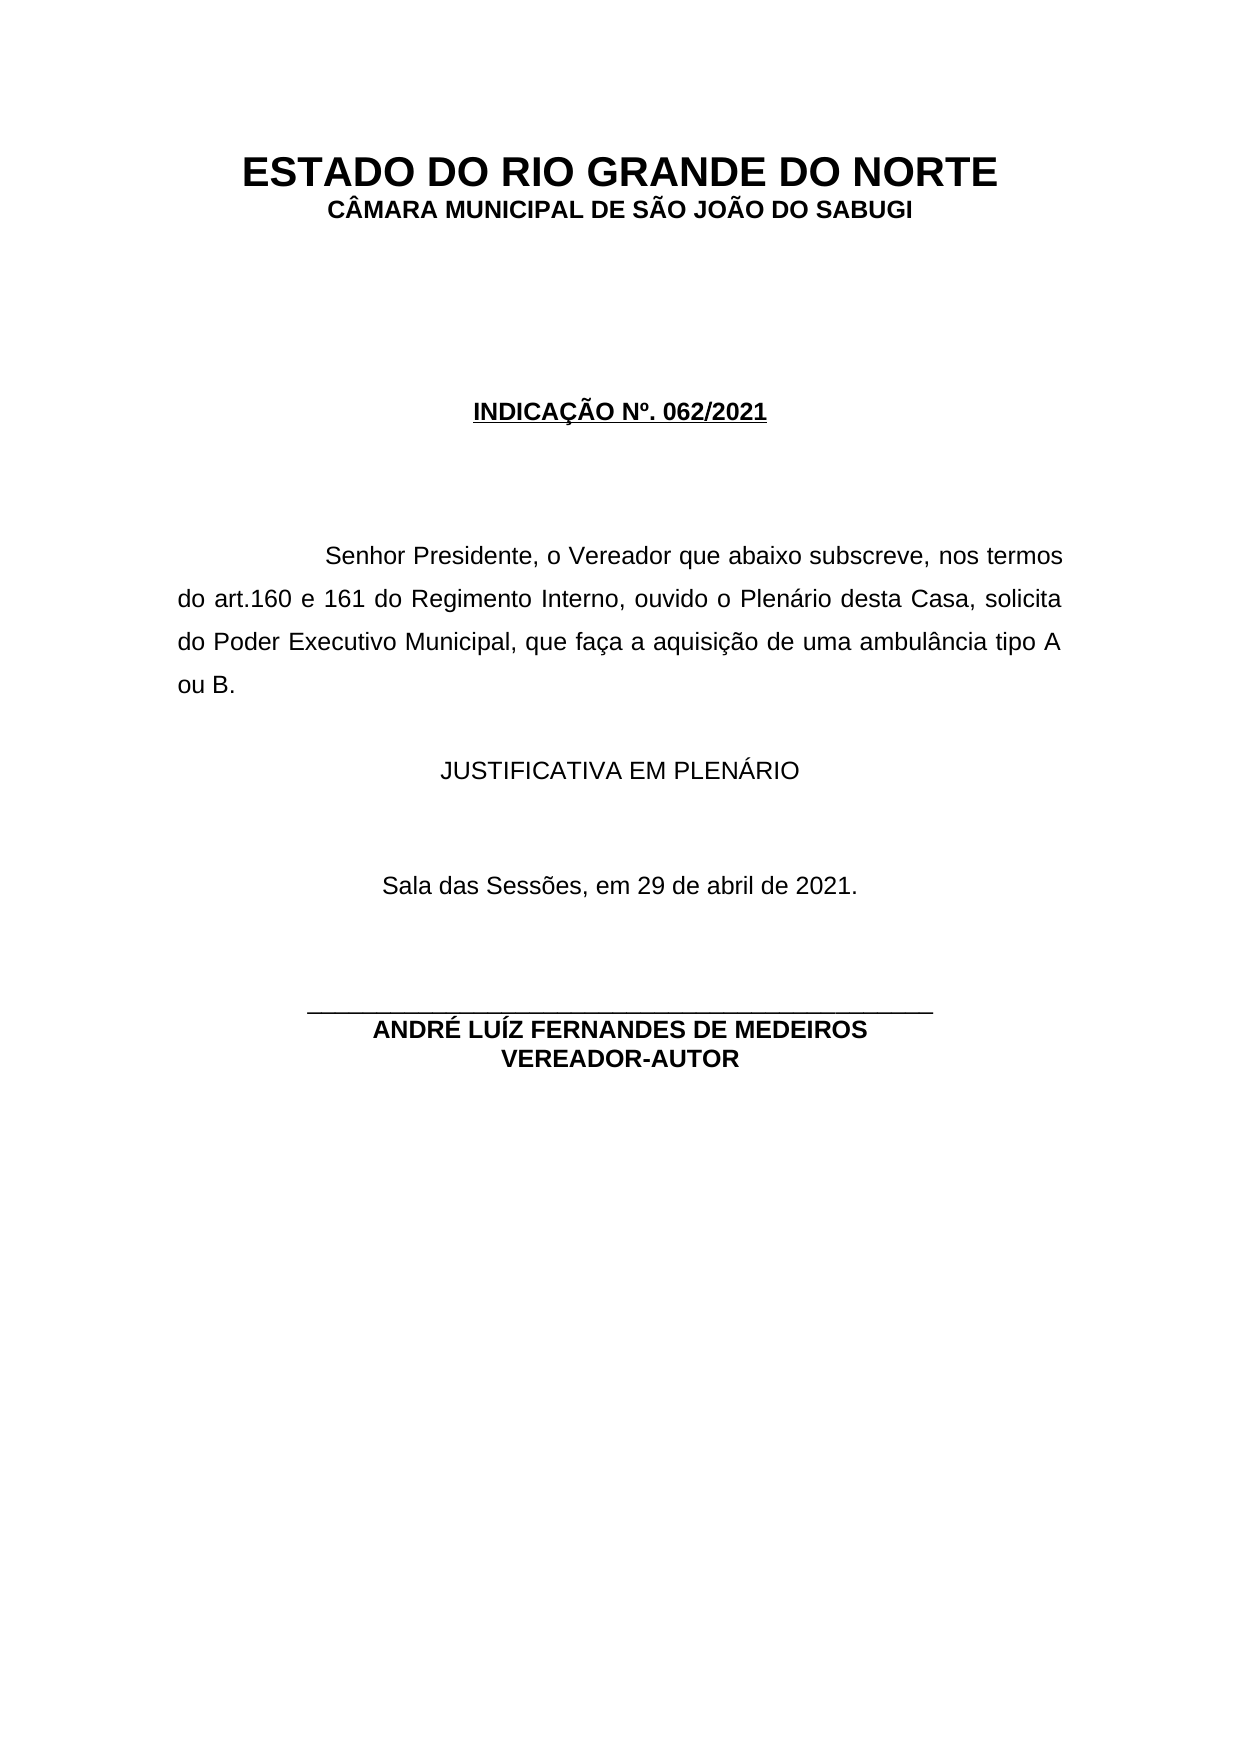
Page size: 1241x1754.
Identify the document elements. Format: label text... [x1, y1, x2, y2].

text VEREADOR-AUTOR [177, 1044, 1063, 1072]
text Senhor Presidente, o Vereador que abaixo subscreve, nos termos do art.160 e 161 do Regimento Interno, ouvido o Plenário desta Casa, solicita do Poder Executivo Municipal, que faça a aquisição de uma ambulância tipo A ou B. [177, 541, 1063, 699]
text _____________________________________________ [177, 986, 1063, 1015]
text ANDRÉ LUÍZ FERNANDES DE MEDEIROS [177, 1015, 1063, 1044]
text CÂMARA MUNICIPAL DE SÃO JOÃO DO SABUGI [177, 196, 1063, 224]
text Sala das Sessões, em 29 de abril de 2021. [177, 871, 1063, 900]
text ESTADO DO RIO GRANDE DO NORTE [177, 148, 1063, 196]
text JUSTIFICATIVA EM PLENÁRIO [177, 756, 1063, 785]
text INDICAÇÃO Nº. 0622021 [177, 397, 1063, 426]
